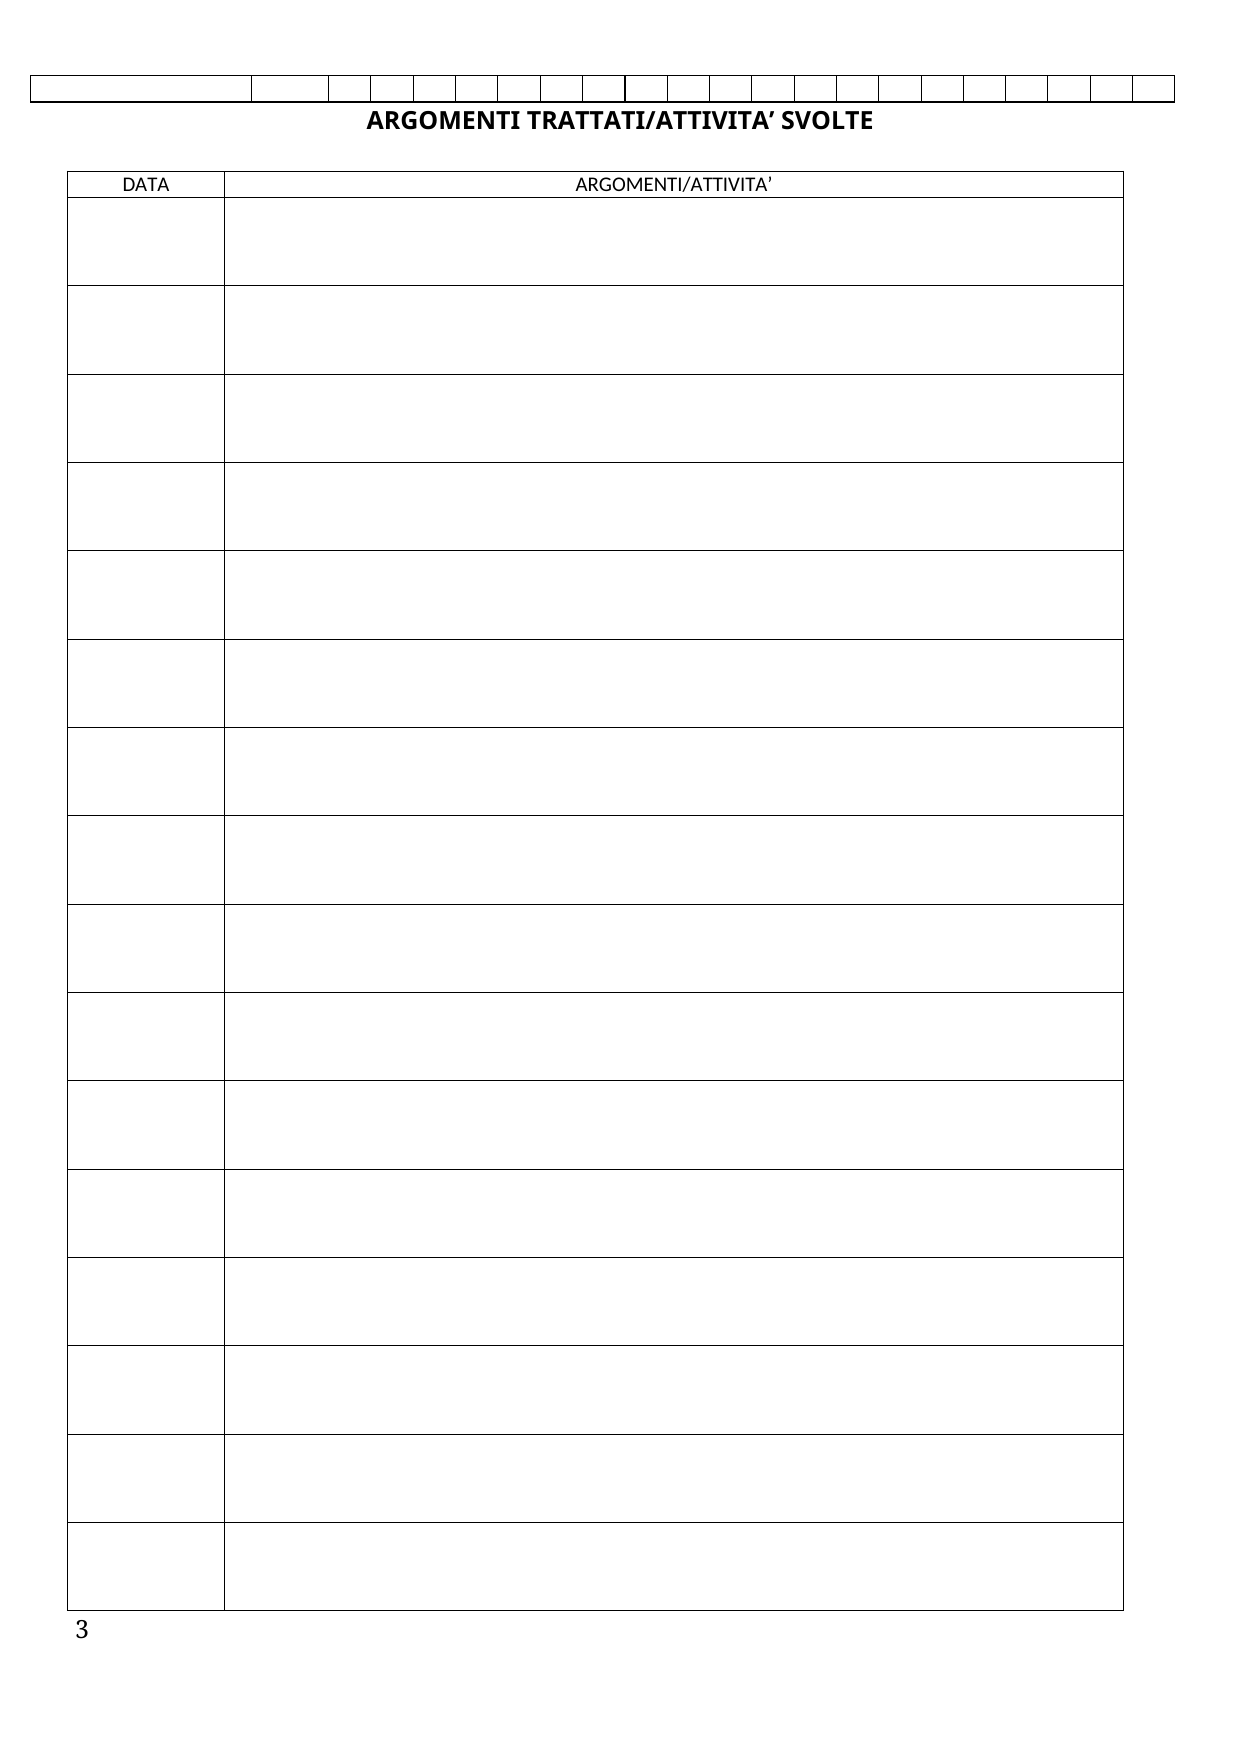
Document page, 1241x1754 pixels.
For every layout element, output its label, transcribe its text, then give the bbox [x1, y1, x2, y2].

table_cell [68, 1523, 224, 1610]
table_cell [225, 1258, 1123, 1345]
table_cell [68, 816, 224, 904]
table_cell [252, 76, 328, 101]
table_cell [68, 905, 224, 992]
table_cell [225, 816, 1123, 904]
table_cell [68, 728, 224, 815]
table_cell [225, 375, 1123, 462]
table_cell [68, 1346, 224, 1434]
table_cell [541, 76, 582, 101]
table_cell [583, 76, 624, 101]
table_cell [68, 463, 224, 550]
table_cell [668, 76, 709, 101]
table_cell [626, 76, 667, 101]
table_cell [68, 1435, 224, 1522]
table_cell [225, 1523, 1123, 1610]
table_cell [225, 286, 1123, 374]
table_header DATA [68, 172, 224, 197]
table_cell [837, 76, 878, 101]
table_cell [1091, 76, 1132, 101]
table_cell [1048, 76, 1090, 101]
table_cell [752, 76, 794, 101]
table_cell [225, 1081, 1123, 1169]
table_header ARGOMENTI/ATTIVITA’ [225, 172, 1123, 197]
table_cell [964, 76, 1005, 101]
table_cell [329, 76, 370, 101]
text ARGOMENTI TRATTATI/ATTIVITA’ SVOLTE [75, 103, 1165, 137]
table_cell [68, 1170, 224, 1257]
table_cell [68, 198, 224, 285]
table_cell [1133, 76, 1174, 101]
table_cell [68, 640, 224, 727]
table_cell [225, 993, 1123, 1080]
table_cell [68, 286, 224, 374]
table_cell [68, 993, 224, 1080]
table_cell [31, 76, 251, 101]
table_cell [371, 76, 413, 101]
table_cell [922, 76, 963, 101]
table_cell [456, 76, 497, 101]
table_cell [414, 76, 455, 101]
table_cell [68, 1081, 224, 1169]
table_cell [225, 463, 1123, 550]
table_cell [879, 76, 921, 101]
table_cell [68, 551, 224, 639]
table_cell [225, 1170, 1123, 1257]
table_cell [498, 76, 540, 101]
table_cell [225, 728, 1123, 815]
table_cell [710, 76, 751, 101]
table_cell [795, 76, 836, 101]
table_cell [225, 640, 1123, 727]
table_cell [225, 551, 1123, 639]
table_cell [225, 198, 1123, 285]
table_cell [225, 1435, 1123, 1522]
table_cell [68, 375, 224, 462]
table_cell [1006, 76, 1047, 101]
table_cell [225, 1346, 1123, 1434]
table_cell [225, 905, 1123, 992]
table_cell [68, 1258, 224, 1345]
